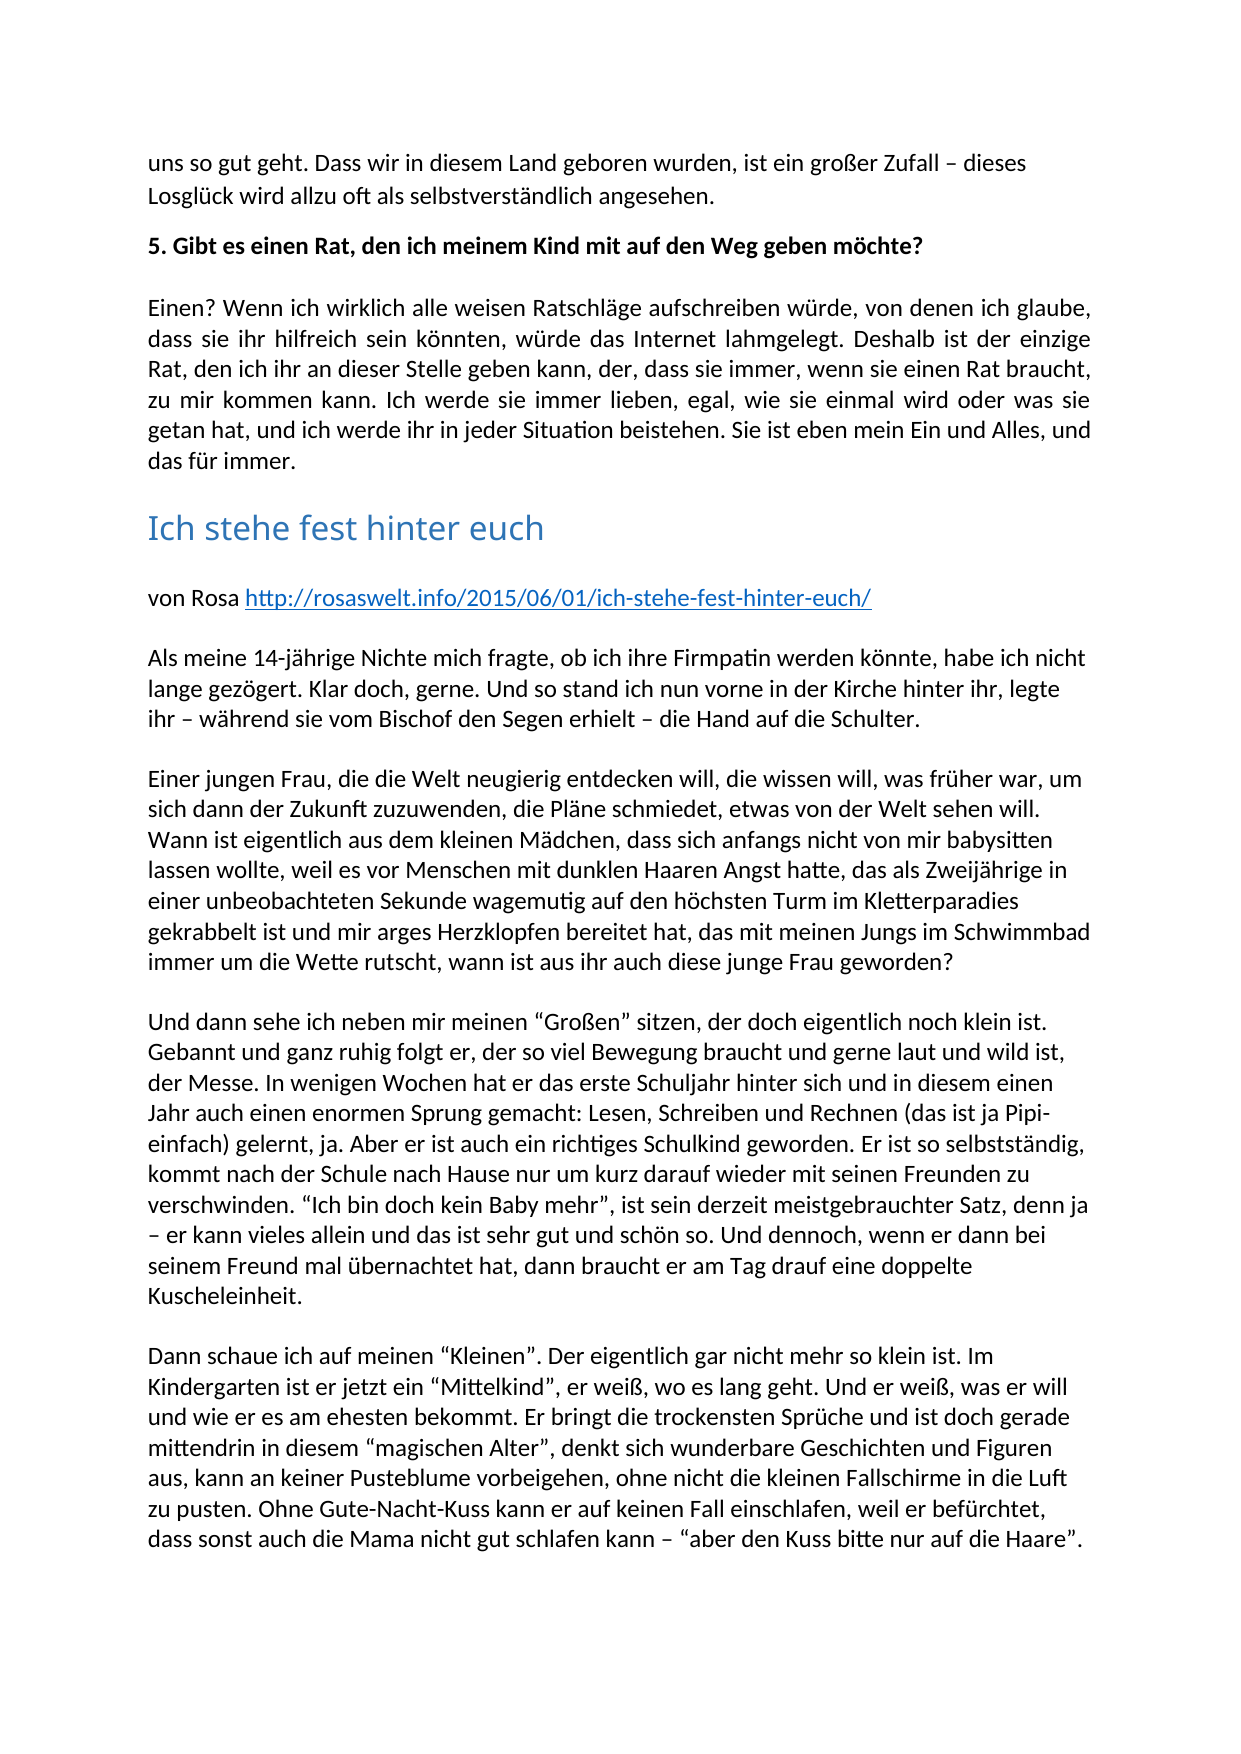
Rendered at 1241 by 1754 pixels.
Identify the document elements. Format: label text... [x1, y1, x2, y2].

text Dann schaue ich auf meinen “Kleinen”. Der eigentlich gar nicht mehr so klein ist. Im Kindergarten ist er jetzt ein “Mittelkind”, er weiß, wo es lang geht. Und er weiß, was er will und wie er es am ehesten bekommt. Er bringt die trockensten Sprüche und ist doch gerade mittendrin in diesem “magischen Alter”, denkt sich wunderbare Geschichten und Figuren aus, kann an keiner Pusteblume vorbeigehen, ohne nicht die kleinen Fallschirme in die Luft zu pusten. Ohne Gute-Nacht-Kuss kann er auf keinen Fall einschlafen, weil er befürchtet, dass sonst auch die Mama nicht gut schlafen kann – “aber den Kuss bitte nur auf die Haare”. [148, 1340, 1093, 1554]
text von Rosa http://rosaswelt.info/2015/06/01/ich-stehe-fest-hinter-euch/ [148, 583, 1093, 613]
text Einer jungen Frau, die die Welt neugierig entdecken will, die wissen will, was früher war, um sich dann der Zukunft zuzuwenden, die Pläne schmiedet, etwas von der Welt sehen will. Wann ist eigentlich aus dem kleinen Mädchen, dass sich anfangs nicht von mir babysitten lassen wollte, weil es vor Menschen mit dunklen Haaren Angst hatte, das als Zweijährige in einer unbeobachteten Sekunde wagemutig auf den höchsten Turm im Kletterparadies gekrabbelt ist und mir arges Herzklopfen bereitet hat, das mit meinen Jungs im Schwimmbad immer um die Wette rutscht, wann ist aus ihr auch diese junge Frau geworden? [148, 763, 1093, 977]
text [148, 148, 1093, 211]
text Einen? Wenn ich wirklich alle weisen Ratschläge aufschreiben würde, von denen ich glaube, dass sie ihr hilfreich sein könnten, würde das Internet lahmgelegt. Deshalb ist der einzige Rat, den ich ihr an dieser Stelle geben kann, der, dass sie immer, wenn sie einen Rat braucht, zu mir kommen kann. Ich werde sie immer lieben, egal, wie sie einmal wird oder was sie getan hat, und ich werde ihr in jeder Situation beistehen. Sie ist eben mein Ein und Alles, und das für immer. [148, 292, 1093, 475]
text Und dann sehe ich neben mir meinen “Großen” sitzen, der doch eigentlich noch klein ist. Gebannt und ganz ruhig folgt er, der so viel Bewegung braucht und gerne laut und wild ist, der Messe. In wenigen Wochen hat er das erste Schuljahr hinter sich und in diesem einen Jahr auch einen enormen Sprung gemacht: Lesen, Schreiben und Rechnen (das ist ja Pipi-einfach) gelernt, ja. Aber er ist auch ein richtiges Schulkind geworden. Er ist so selbstständig, kommt nach der Schule nach Hause nur um kurz darauf wieder mit seinen Freunden zu verschwinden. “Ich bin doch kein Baby mehr”, ist sein derzeit meistgebrauchter Satz, denn ja – er kann vieles allein und das ist sehr gut und schön so. Und dennoch, wenn er dann bei seinem Freund mal übernachtet hat, dann braucht er am Tag drauf eine doppelte Kuscheleinheit. [148, 1006, 1093, 1311]
text 5. Gibt es einen Rat, den ich meinem Kind mit auf den Weg geben möchte? [148, 230, 1093, 261]
text Als meine 14-jährige Nichte mich fragte, ob ich ihre Firmpatin werden könnte, habe ich nicht lange gezögert. Klar doch, gerne. Und so stand ich nun vorne in der Kirche hinter ihr, legte ihr – während sie vom Bischof den Segen erhielt – die Hand auf die Schulter. [148, 642, 1093, 734]
subtitle Ich stehe fest hinter euch [148, 504, 1093, 550]
